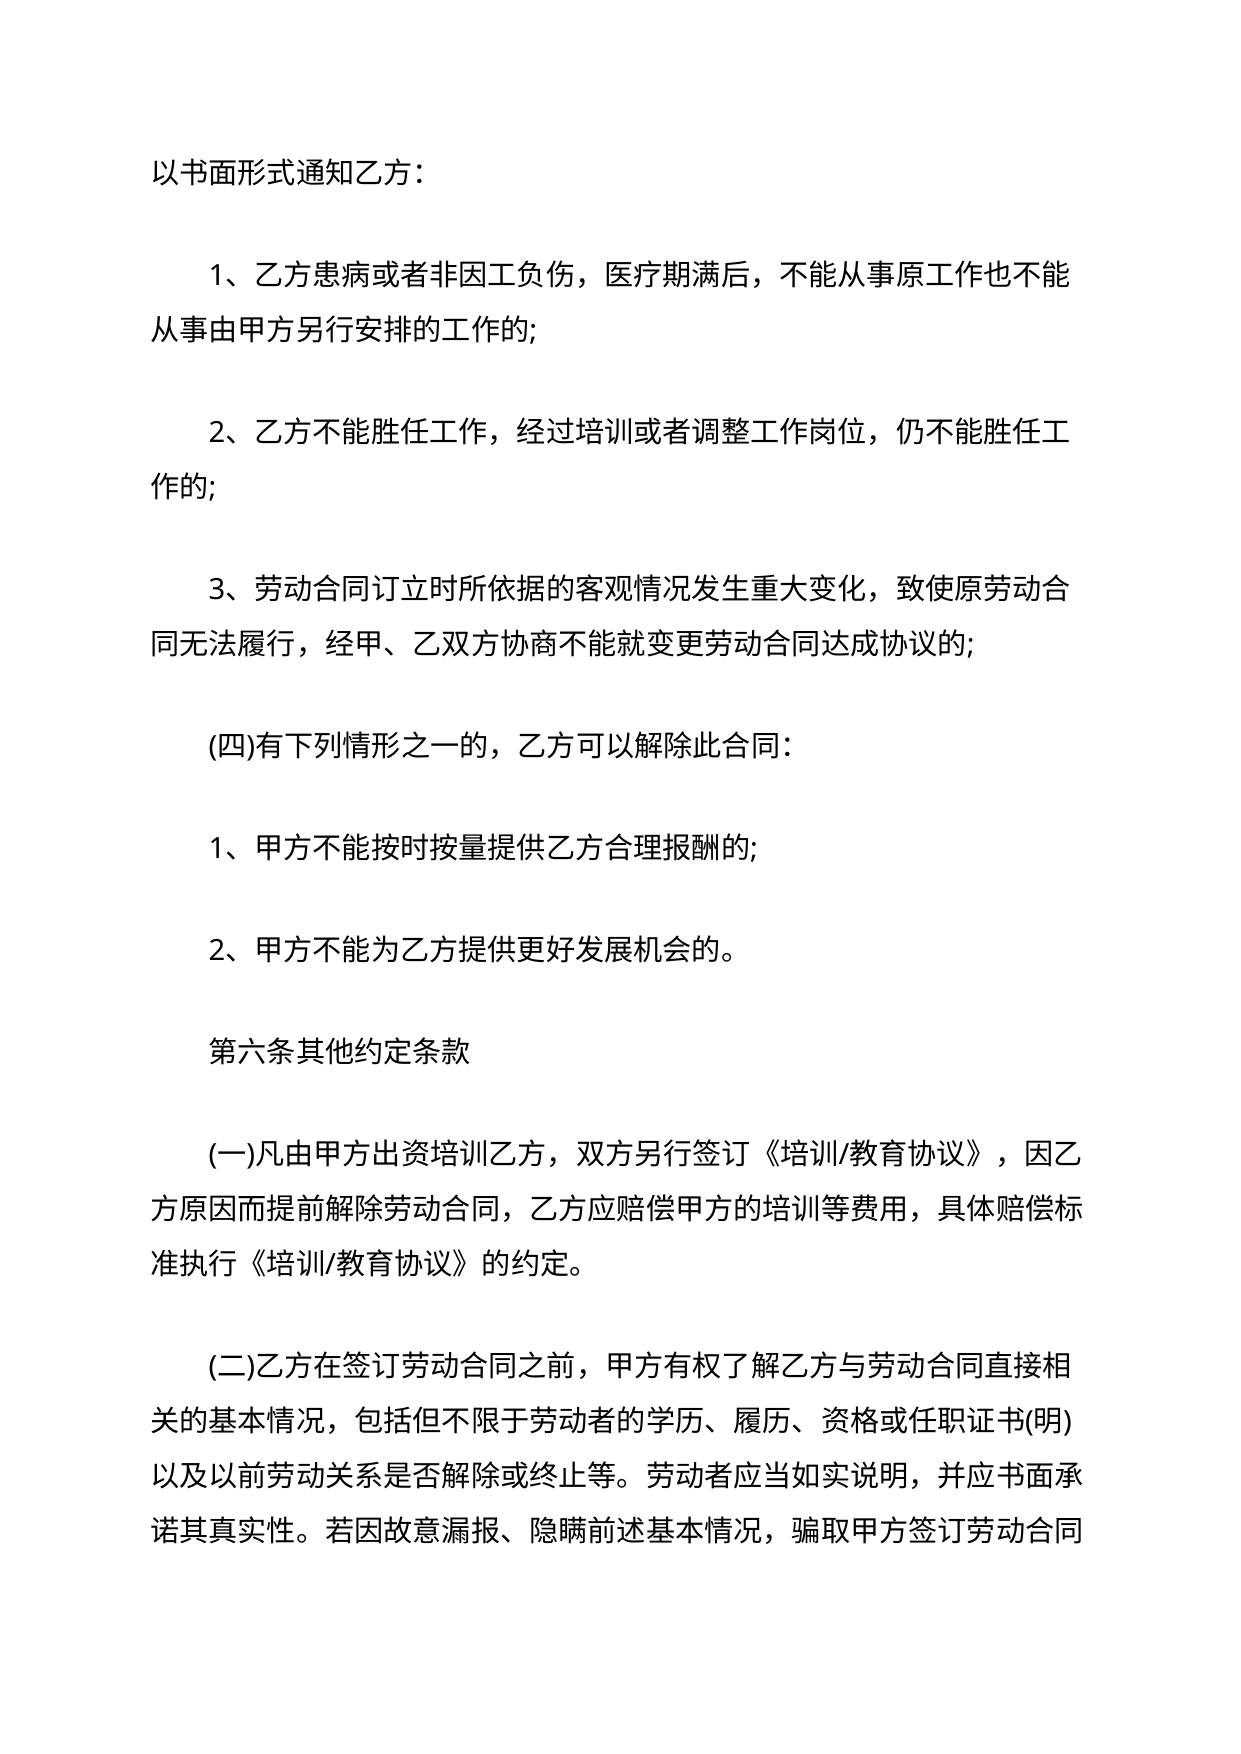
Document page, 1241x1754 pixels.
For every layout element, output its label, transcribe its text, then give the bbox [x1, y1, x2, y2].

text (一)凡由甲方出资培训乙方，双方另行签订《培训/教育协议》，因乙方原因而提前解除劳动合同，乙方应赔偿甲方的培训等费用，具体赔偿标准执行《培训/教育协议》的约定。 [150, 1130, 1090, 1283]
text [150, 150, 1090, 192]
text 1、甲方不能按时按量提供乙方合理报酬的; [150, 825, 1090, 867]
text 1、乙方患病或者非因工负伤，医疗期满后，不能从事原工作也不能从事由甲方另行安排的工作的; [150, 252, 1090, 349]
text (四)有下列情形之一的，乙方可以解除此合同： [150, 723, 1090, 765]
text 3、劳动合同订立时所依据的客观情况发生重大变化，致使原劳动合同无法履行，经甲、乙双方协商不能就变更劳动合同达成协议的; [150, 566, 1090, 663]
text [150, 1342, 1090, 1549]
text 第六条其他约定条款 [150, 1029, 1090, 1071]
text 2、乙方不能胜任工作，经过培训或者调整工作岗位，仍不能胜任工作的; [150, 409, 1090, 506]
text 2、甲方不能为乙方提供更好发展机会的。 [150, 927, 1090, 969]
